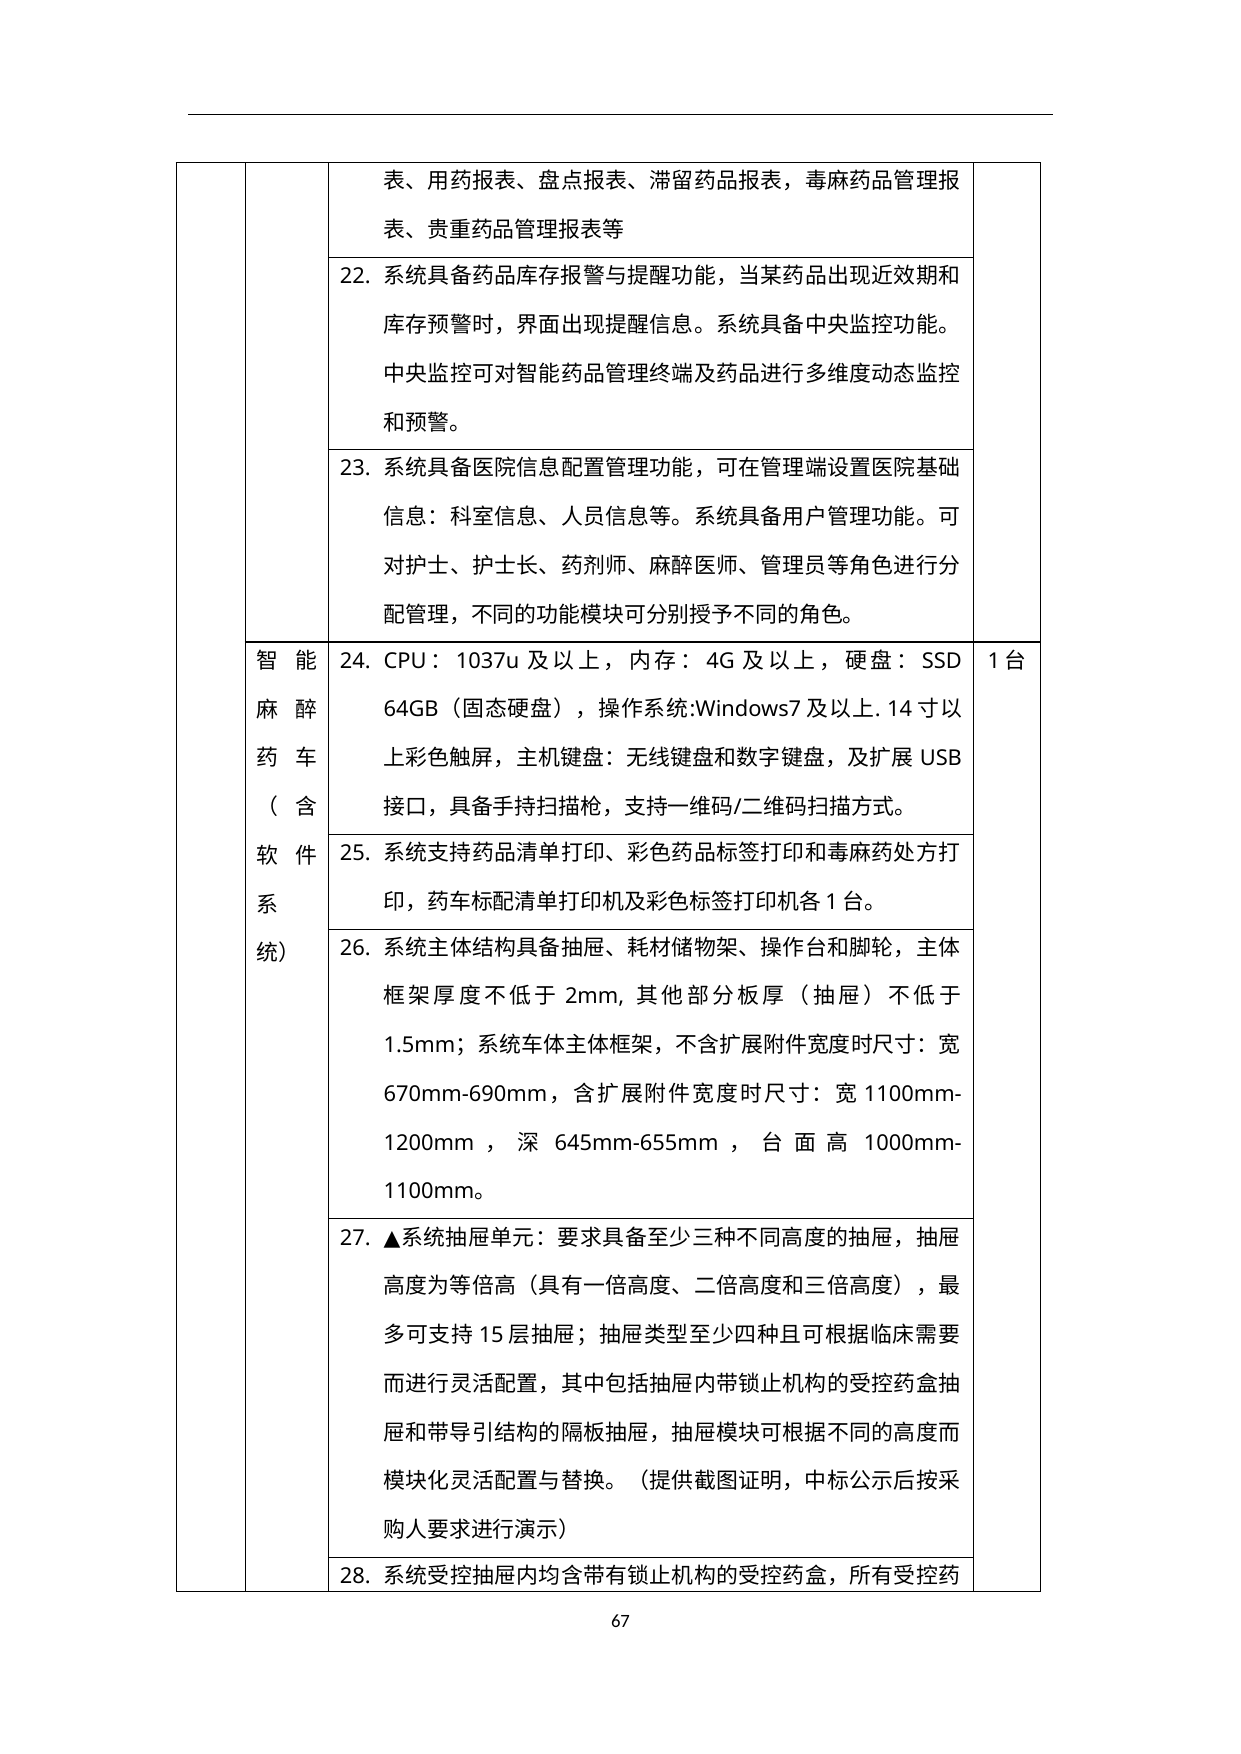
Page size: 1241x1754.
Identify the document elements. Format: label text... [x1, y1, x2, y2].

table_cell 系统主体结构具备抽屉、耗材储物架、操作台和脚轮，主体框架厚度不低于2mm, 其他部分板厚（抽屉）不低于1.5mm；系统车体主体框架，不含扩展附件宽度时尺寸：宽670mm-690mm，含扩展附件宽度时尺寸：宽1100mm-1200mm，深645mm-655mm，台面高1000mm-1100mm。 [329, 930, 973, 1218]
table_cell 系统具备医院信息配置管理功能，可在管理端设置医院基础信息：科室信息、人员信息等。系统具备用户管理功能。可对护士、护士长、药剂师、麻醉医师、管理员等角色进行分配管理，不同的功能模块可分别授予不同的角色。 [329, 450, 973, 641]
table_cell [329, 1558, 973, 1591]
table_cell ▲系统抽屉单元：要求具备至少三种不同高度的抽屉，抽屉高度为等倍高（具有一倍高度、二倍高度和三倍高度），最多可支持15层抽屉；抽屉类型至少四种且可根据临床需要而进行灵活配置，其中包括抽屉内带锁止机构的受控药盒抽屉和带导引结构的隔板抽屉，抽屉模块可根据不同的高度而模块化灵活配置与替换。（提供截图证明，中标公示后按采购人要求进行演示） [329, 1219, 973, 1557]
table_cell 系统支持药品清单打印、彩色药品标签打印和毒麻药处方打印，药车标配清单打印机及彩色标签打印机各1台。 [329, 835, 973, 928]
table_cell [329, 163, 973, 257]
table_cell 系统具备药品库存报警与提醒功能，当某药品出现近效期和库存预警时，界面出现提醒信息。系统具备中央监控功能。中央监控可对智能药品管理终端及药品进行多维度动态监控和预警。 [329, 258, 973, 449]
table_cell CPU：1037u及以上，内存：4G及以上，硬盘：SSD 64GB（固态硬盘），操作系统:Windows7及以上. 14寸以上彩色触屏，主机键盘：无线键盘和数字键盘，及扩展USB接口，具备手持扫描枪，支持一维码/二维码扫描方式。 [329, 643, 973, 834]
table_cell 智能麻醉药车（含软件系统） [246, 643, 328, 1591]
table_cell 1台 [974, 643, 1040, 1591]
